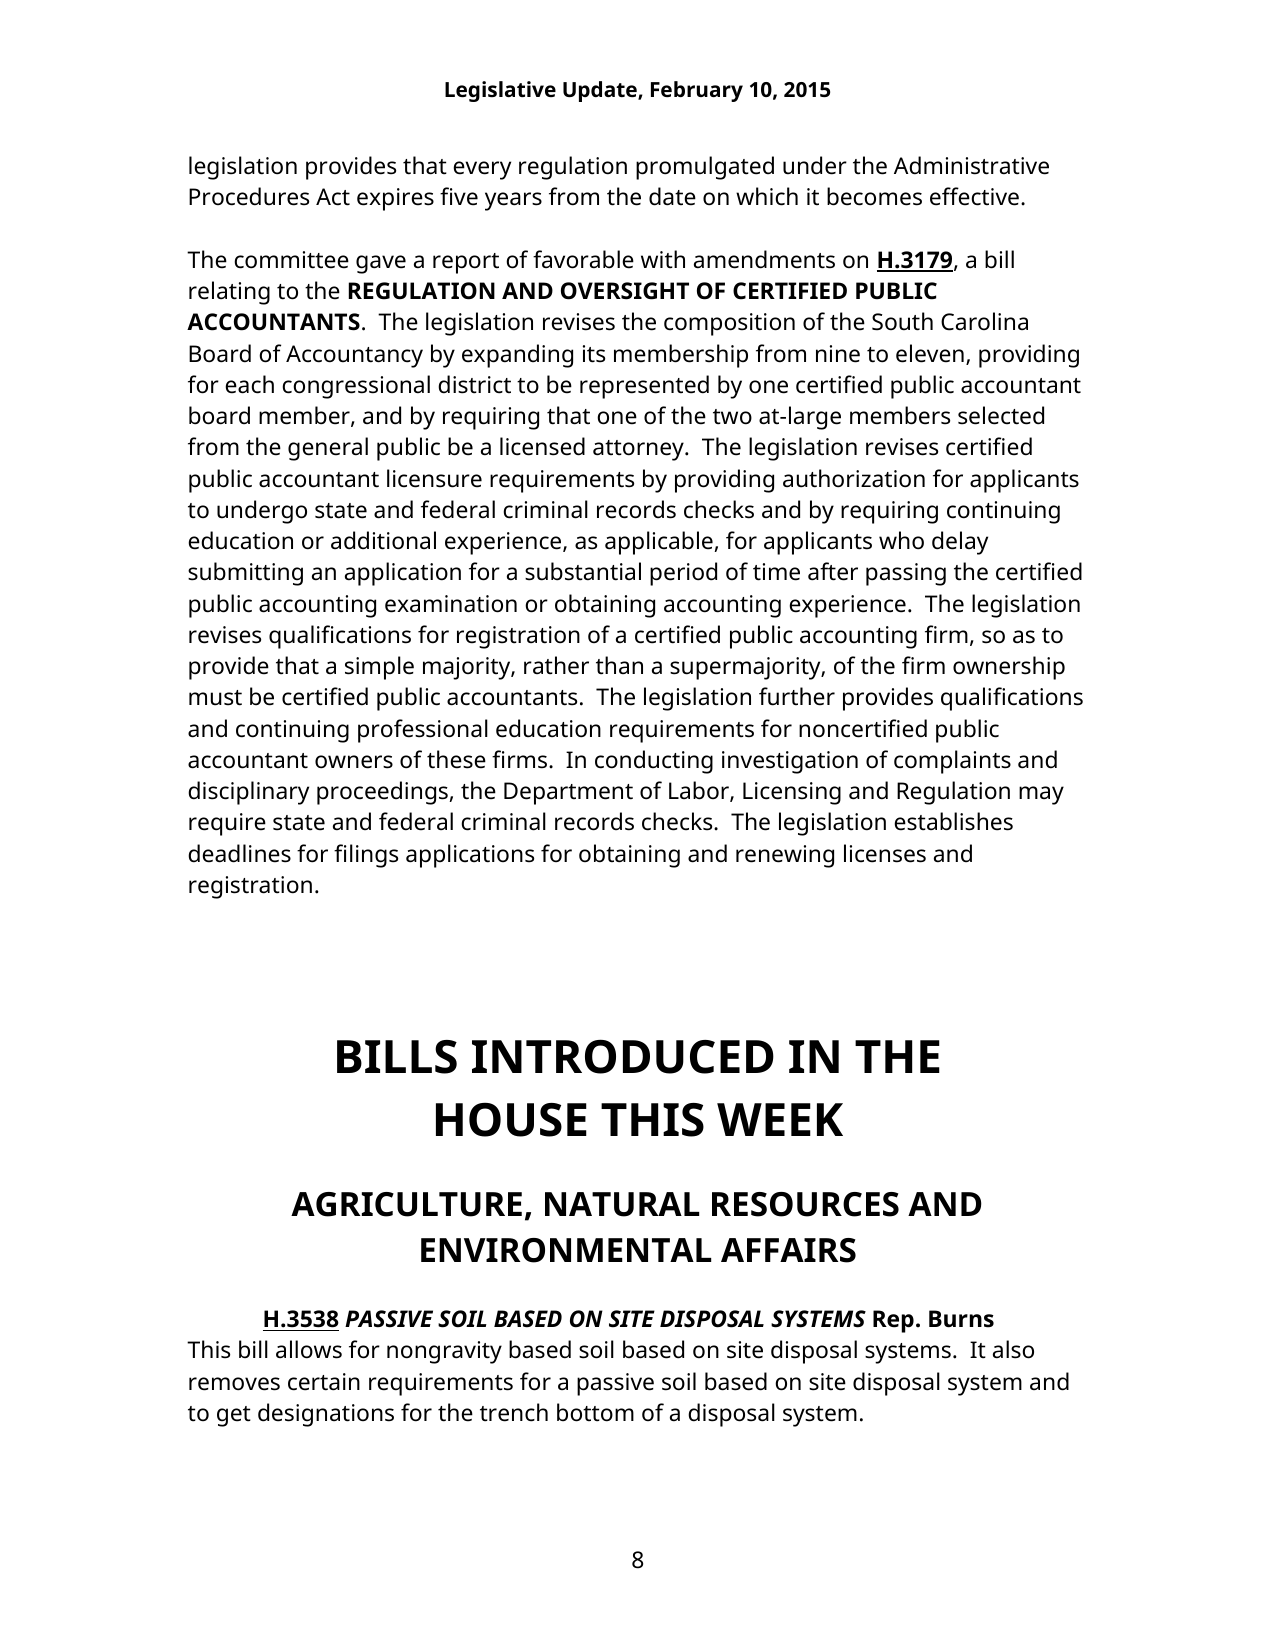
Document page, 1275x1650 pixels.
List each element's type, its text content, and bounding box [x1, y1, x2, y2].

text ENVIRONMENTAL AFFAIRS [187, 1226, 1087, 1272]
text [187, 150, 1087, 212]
text HOUSE THIS WEEK [187, 1087, 1087, 1150]
text H.3538 PASSIVE SOIL BASED ON SITE DISPOSAL SYSTEMS Rep. Burns [187, 1303, 1087, 1334]
text BILLS INTRODUCED IN THE [187, 1025, 1087, 1087]
text This bill allows for nongravity based soil based on site disposal systems. It also removes certain requirements for a passive soil based on site disposal system and to get designations for the trench bottom of a disposal system. [187, 1334, 1087, 1428]
text The committee gave a report of favorable with amendments on H.3179, a bill relating to the REGULATION AND OVERSIGHT OF CERTIFIED PUBLIC ACCOUNTANTS. The legislation revises the composition of the South Carolina Board of Accountancy by expanding its membership from nine to eleven, providing for each congressional district to be represented by one certified public accountant board member, and by requiring that one of the two at-large members selected from the general public be a licensed attorney. The legislation revises certified public accountant licensure requirements by providing authorization for applicants to undergo state and federal criminal records checks and by requiring continuing education or additional experience, as applicable, for applicants who delay submitting an application for a substantial period of time after passing the certified public accounting examination or obtaining accounting experience. The legislation revises qualifications for registration of a certified public accounting firm, so as to provide that a simple majority, rather than a supermajority, of the firm ownership must be certified public accountants. The legislation further provides qualifications and continuing professional education requirements for noncertified public accountant owners of these firms. In conducting investigation of complaints and disciplinary proceedings, the Department of Labor, Licensing and Regulation may require state and federal criminal records checks. The legislation establishes deadlines for filings applications for obtaining and renewing licenses and registration. [187, 244, 1087, 900]
text AGRICULTURE, NATURAL RESOURCES AND [187, 1181, 1087, 1226]
